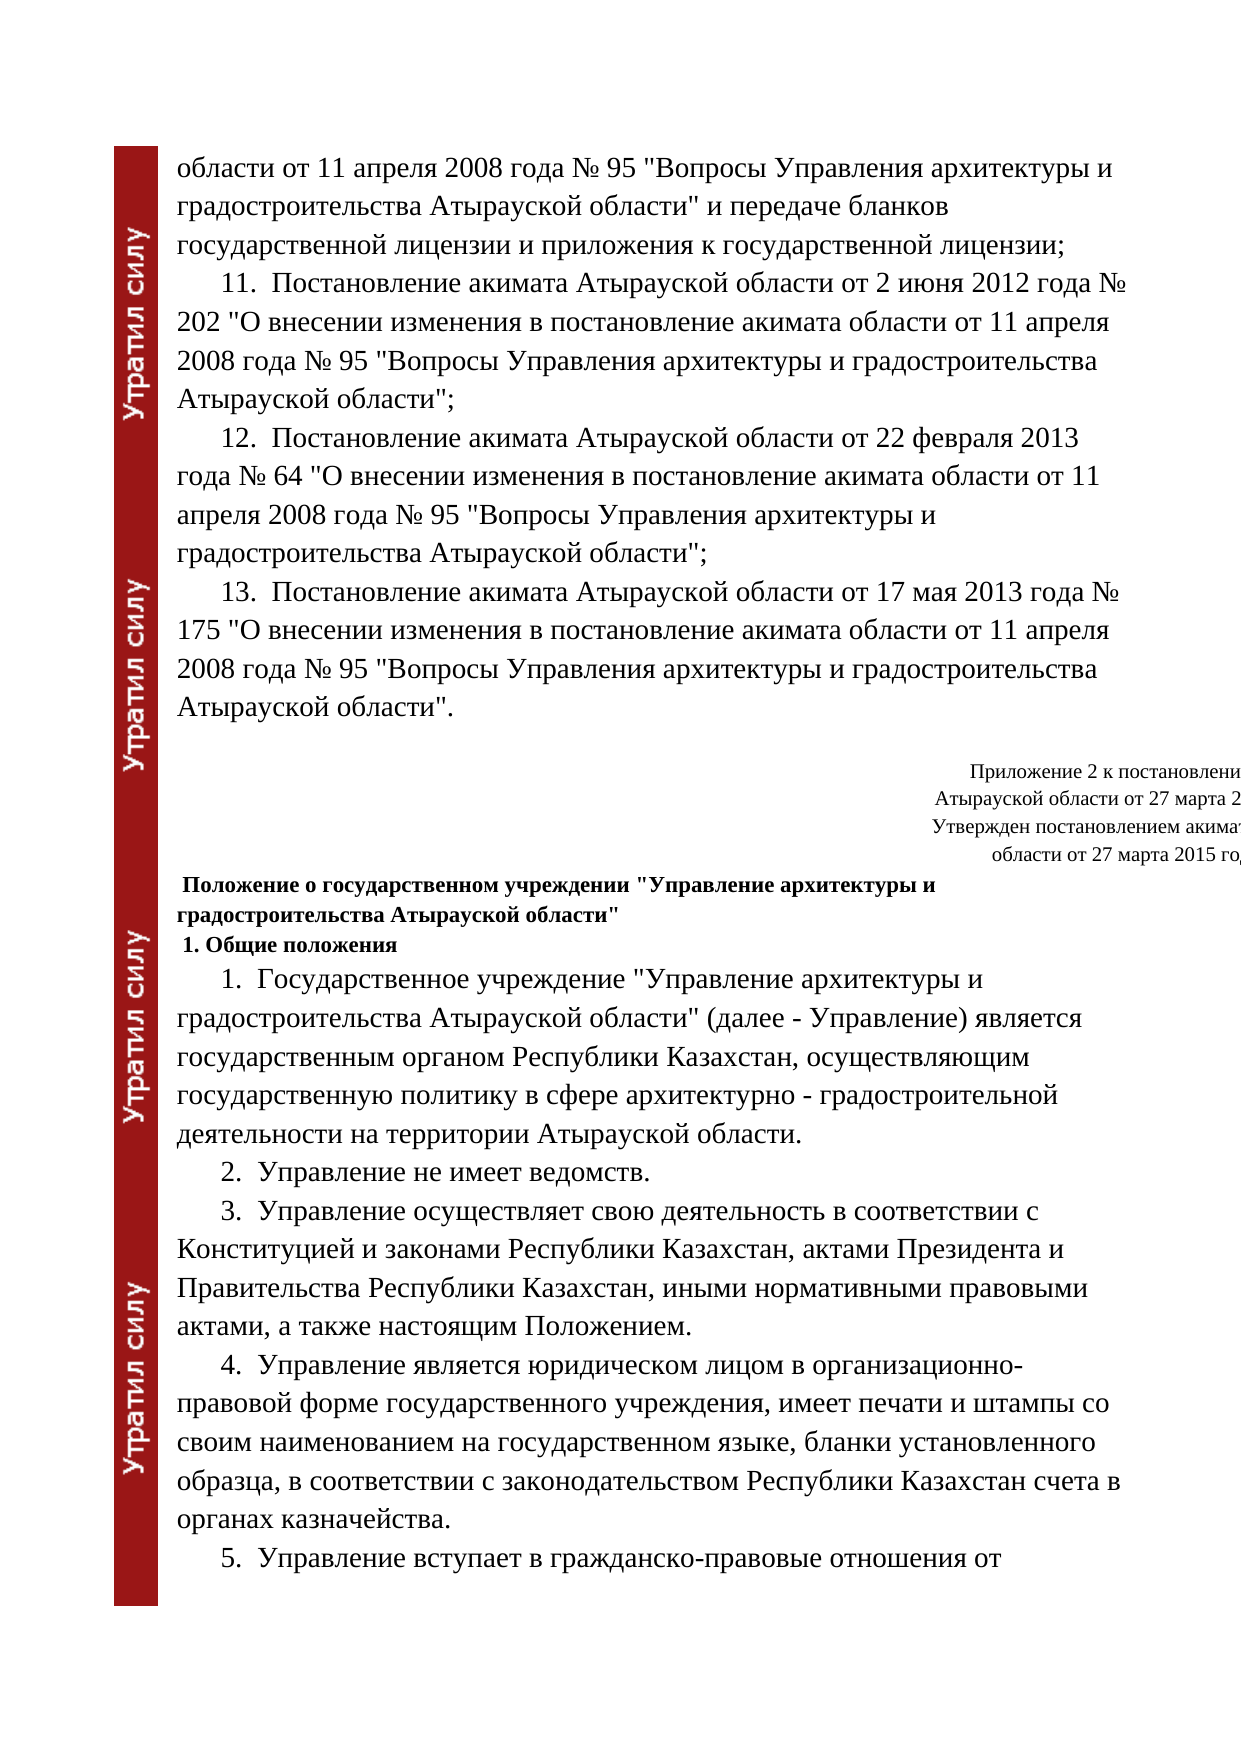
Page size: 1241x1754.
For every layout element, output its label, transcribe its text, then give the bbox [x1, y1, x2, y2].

text Положение о государственном учреждении "Управление архитектуры и градостроительства Атырауской области" [112, 871, 1128, 928]
picture [114, 146, 158, 150]
table_header [101, 757, 912, 871]
text 1. Общие положения [112, 931, 1128, 958]
picture [114, 958, 158, 962]
table_header Приложение 2 к постановлению акимата Атырауской области от 27 марта 2015 года № 87 Утвержден постановлением акимата Атырауской области от 27 марта 2015 года № 87 [912, 757, 1240, 871]
picture [114, 753, 158, 757]
picture [114, 1573, 158, 1606]
